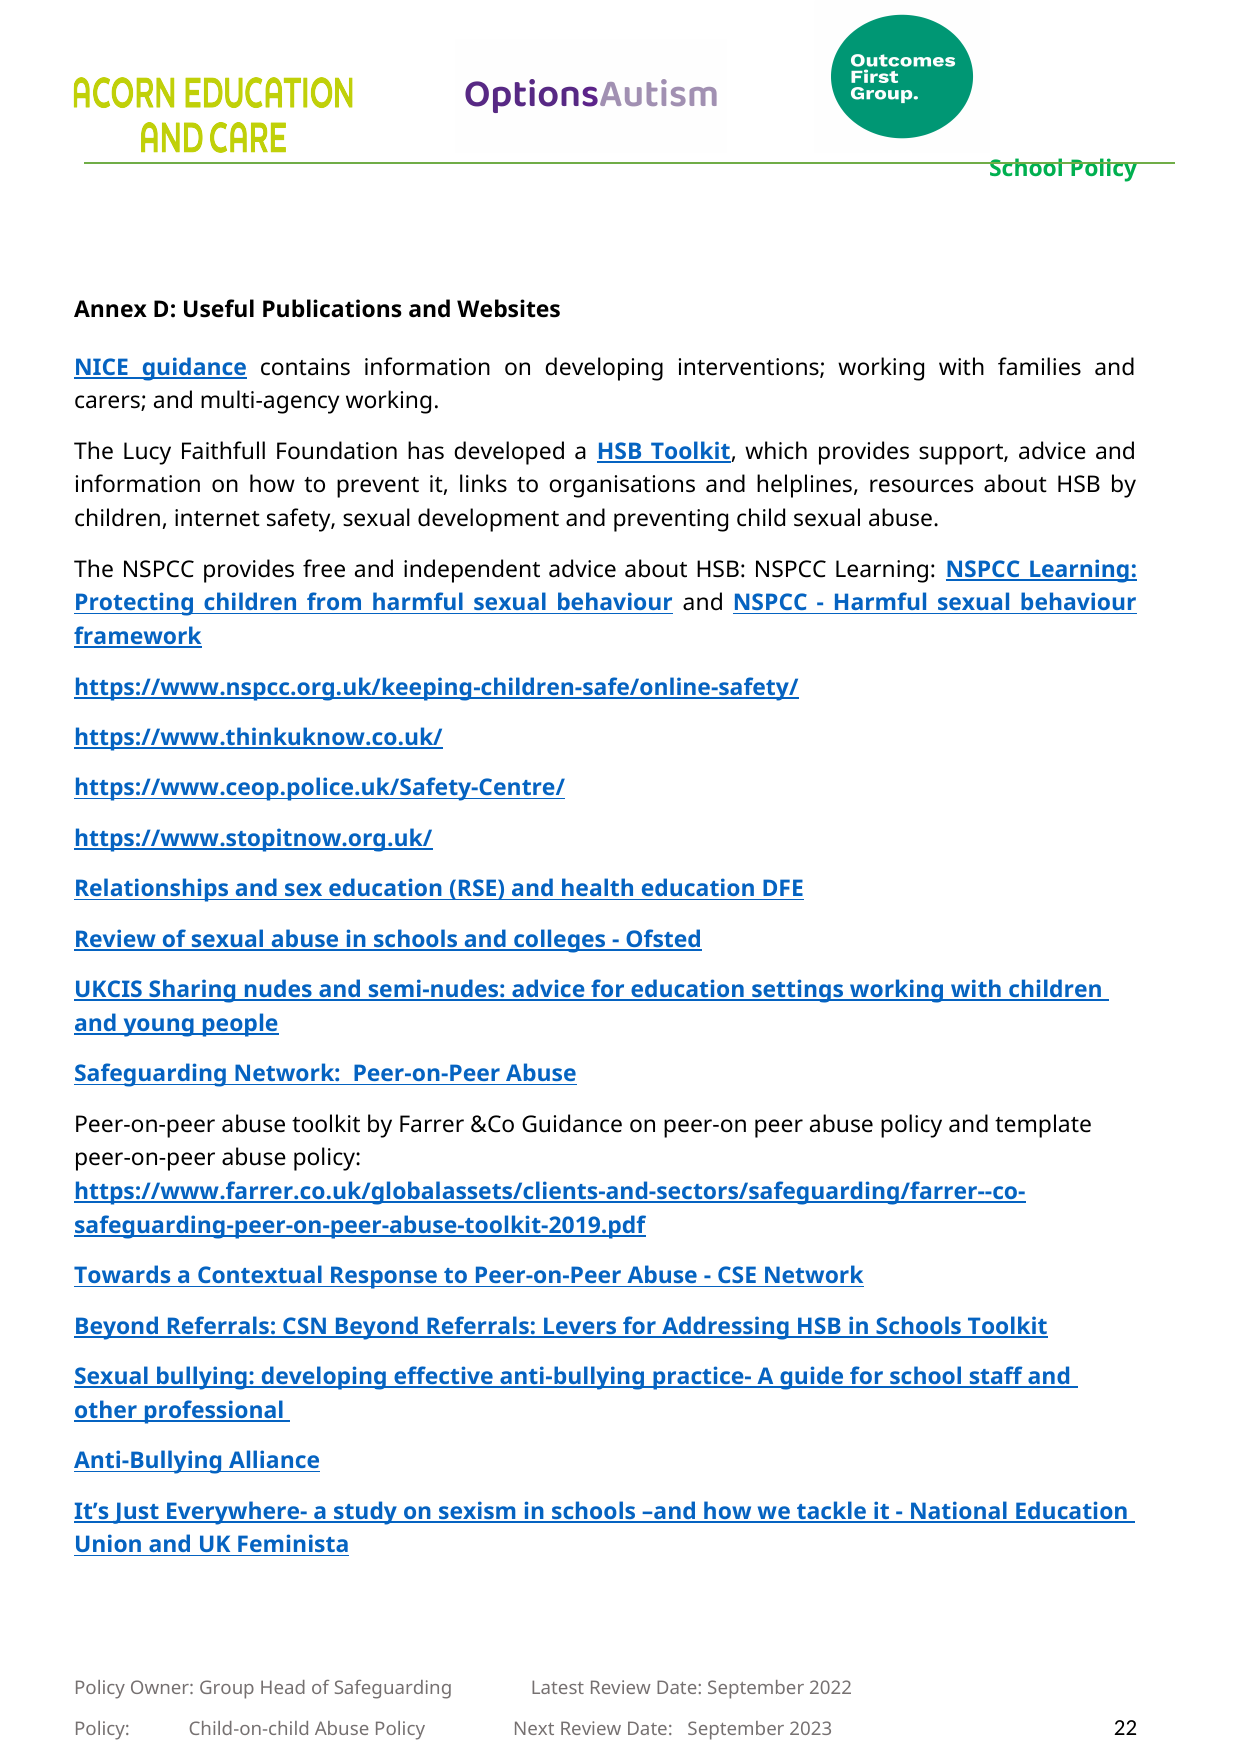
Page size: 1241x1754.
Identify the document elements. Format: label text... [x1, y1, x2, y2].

picture [814, 0, 990, 153]
text https://www.stopitnow.org.uk/ [74, 822, 1137, 853]
text Sexual bullying: developing effective anti-bullying practice- A guide for school staff and other professional [74, 1360, 1137, 1425]
subtitle Annex D: Useful Publications and Websites [74, 293, 1137, 324]
text UKCIS Sharing nudes and semi-nudes: advice for education settings working with children and young people [74, 973, 1137, 1038]
text The NSPCC provides free and independent advice about HSB: NSPCC Learning: NSPCC Learning: Protecting children from harmful sexual behaviour and NSPCC - Harmful sexual behaviour framework [74, 552, 1137, 651]
text Peer-on-peer abuse toolkit by Farrer &Co Guidance on peer-on peer abuse policy and template peer-on-peer abuse policy: https://www.farrer.co.uk/globalassets/clients-and-sectors/safeguarding/farrer--co-safeguarding-peer-on-peer-abuse-toolkit-2019.pdf [74, 1107, 1137, 1240]
text Anti-Bullying Alliance [74, 1444, 1137, 1475]
text https://www.thinkuknow.co.uk/ [74, 721, 1137, 752]
text NICE guidance contains information on developing interventions; working with families and carers; and multi-agency working. [74, 350, 1137, 415]
text The Lucy Faithfull Foundation has developed a HSB Toolkit, which provides support, advice and information on how to prevent it, links to organisations and helplines, resources about HSB by children, internet safety, sexual development and preventing child sexual abuse. [74, 434, 1137, 533]
text Review of sexual abuse in schools and colleges - Ofsted [74, 922, 1137, 954]
picture [73, 77, 353, 153]
text Beyond Referrals: CSN Beyond Referrals: Levers for Addressing HSB in Schools Toolkit [74, 1309, 1137, 1341]
text https://www.ceop.police.uk/Safety-Centre/ [74, 771, 1137, 802]
text Safeguarding Network: Peer-on-Peer Abuse [74, 1057, 1137, 1088]
text Towards a Contextual Response to Peer-on-Peer Abuse - CSE Network [74, 1259, 1137, 1290]
picture [455, 39, 727, 153]
text Relationships and sex education (RSE) and health education DFE [74, 872, 1137, 903]
text It’s Just Everywhere- a study on sexism in schools –and how we tackle it - National Education Union and UK Feminista [74, 1494, 1137, 1559]
text https://www.nspcc.org.uk/keeping-children-safe/online-safety/ [74, 670, 1137, 702]
